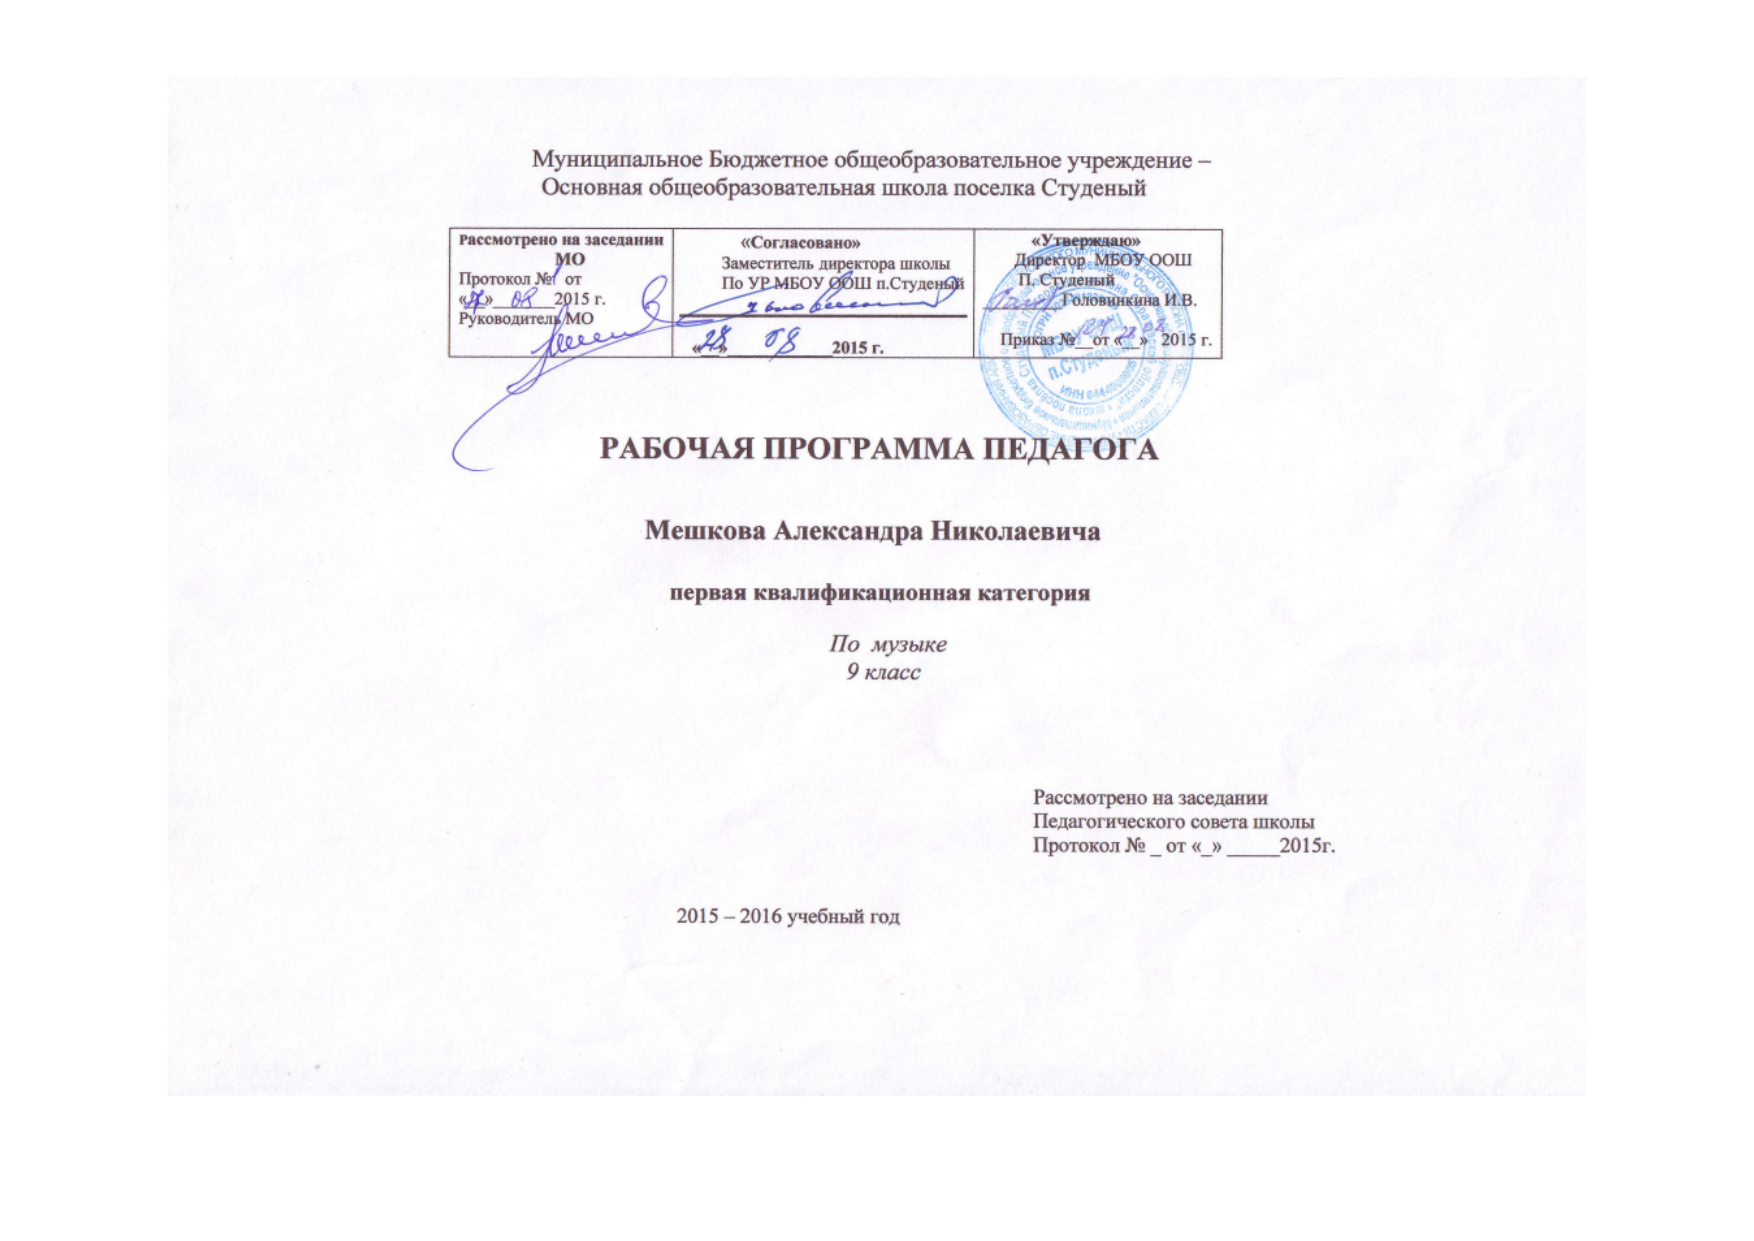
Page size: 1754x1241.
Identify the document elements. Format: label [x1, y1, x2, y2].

picture [167, 77, 1587, 1096]
